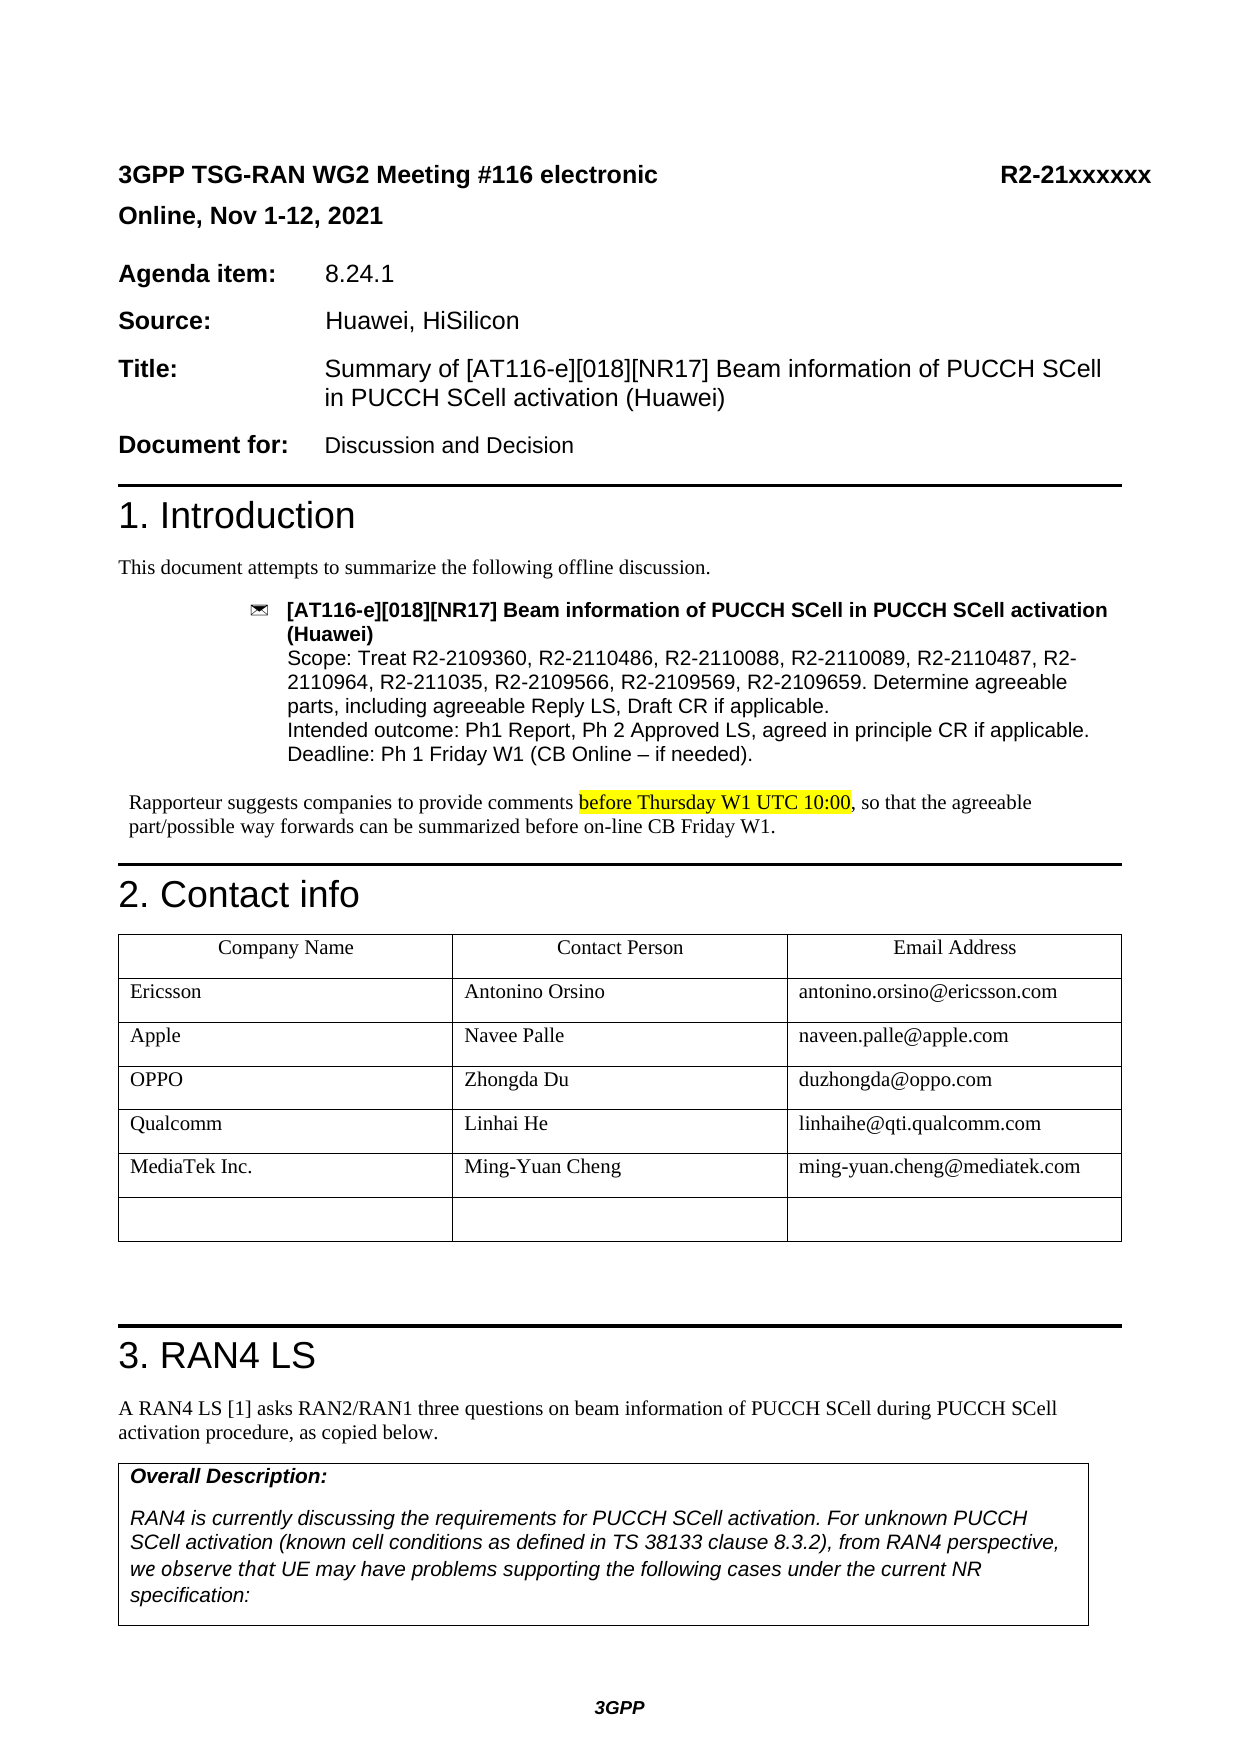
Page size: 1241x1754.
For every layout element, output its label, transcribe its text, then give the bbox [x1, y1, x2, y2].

table_cell [119, 1198, 452, 1241]
table_header Email Address [788, 935, 1121, 978]
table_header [119, 1464, 1088, 1625]
table_cell [788, 1198, 1121, 1241]
text Document for: Discussion and Decision [118, 430, 1122, 459]
table_cell Navee Palle [453, 1023, 787, 1066]
text Source: Huawei, HiSilicon [118, 306, 1122, 335]
table_cell Ming-Yuan Cheng [453, 1154, 787, 1197]
text This document attempts to summarize the following offline discussion. [118, 555, 1122, 579]
table_cell OPPO [119, 1067, 452, 1109]
text [AT116-e][018][NR17] Beam information of PUCCH SCell in PUCCH SCell activation (Huawei) [249, 598, 1122, 646]
table_header Company Name [119, 935, 452, 978]
subtitle 3. RAN4 LS [118, 1328, 1122, 1377]
text Scope: Treat R2-2109360, R2-2110486, R2-2110088, R2-2110089, R2-2110487, R2-2110964, R2-211035, R2-2109566, R2-2109569, R2-2109659. Determine agreeable parts, including agreeable Reply LS, Draft CR if applicable. [249, 646, 1122, 718]
table_cell antonino.orsino@ericsson.com [788, 979, 1121, 1022]
table_header Contact Person [453, 935, 787, 978]
text Intended outcome: Ph1 Report, Ph 2 Approved LS, agreed in principle CR if applicable. [249, 718, 1122, 742]
table_cell Ericsson [119, 979, 452, 1022]
table_cell ming-yuan.cheng@mediatek.com [788, 1154, 1121, 1197]
text Title: Summary of [AT116-e][018][NR17] Beam information of PUCCH SCell in PUCCH SCell activation (Huawei) [118, 354, 1122, 411]
subtitle 1. Introduction [118, 487, 1122, 536]
table_cell [453, 1198, 787, 1241]
text Rapporteur suggests companies to provide comments before Thursday W1 UTC 10:00, so that the agreeable part/possible way forwards can be summarized before on-line CB Friday W1. [128, 789, 1122, 838]
table_cell duzhongda@oppo.com [788, 1067, 1121, 1109]
table_cell Linhai He [453, 1110, 787, 1153]
text A RAN4 LS [1] asks RAN2/RAN1 three questions on beam information of PUCCH SCell during PUCCH SCell activation procedure, as copied below. [118, 1396, 1122, 1444]
table_cell Zhongda Du [453, 1067, 787, 1109]
table_cell linhaihe@qti.qualcomm.com [788, 1110, 1121, 1153]
text Agenda item: 8.24.1 [118, 259, 1122, 287]
text Deadline: Ph 1 Friday W1 (CB Online – if needed). [249, 742, 1122, 766]
subtitle 2. Contact info [118, 866, 1122, 915]
table_cell naveen.palle@apple.com [788, 1023, 1121, 1066]
table_cell Qualcomm [119, 1110, 452, 1153]
table_cell Apple [119, 1023, 452, 1066]
text Online, Nov 1-12, 2021 [118, 201, 1122, 230]
text 3GPP TSG-RAN WG2 Meeting #116 electronic R2-21xxxxxx [118, 160, 1122, 189]
table_cell MediaTek Inc. [119, 1154, 452, 1197]
table_cell Antonino Orsino [453, 979, 787, 1022]
